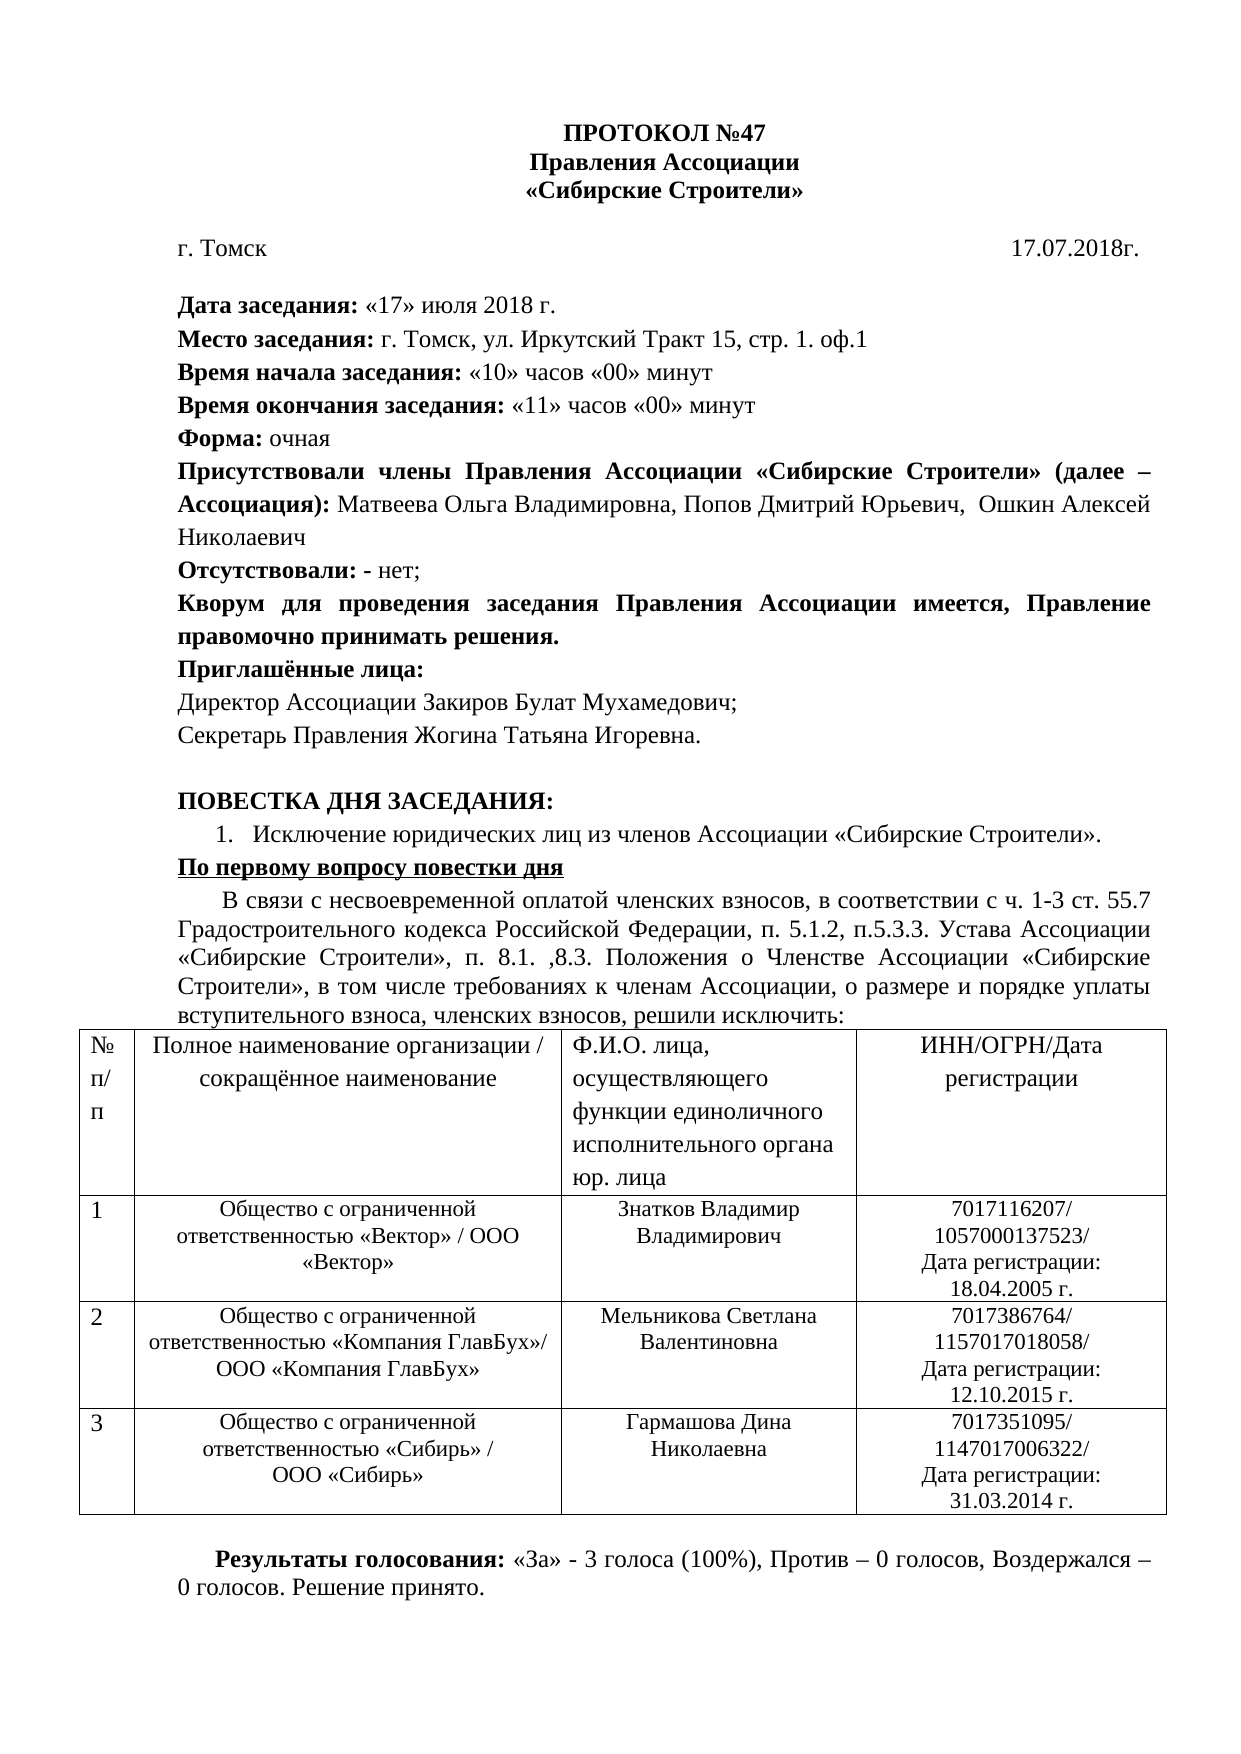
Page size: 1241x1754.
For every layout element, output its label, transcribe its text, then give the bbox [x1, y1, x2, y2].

text Форма: очная [177, 423, 1152, 451]
table_cell 7017386764/ 1157017018058/ Дата регистрации: 12.10.2015 г. [857, 1302, 1166, 1407]
table_header Полное наименование организации / сокращённое наименование [135, 1030, 561, 1194]
table_header ИНН/ОГРН/Дата регистрации [857, 1030, 1166, 1194]
text ПРОТОКОЛ №47 [177, 118, 1152, 147]
text Время окончания заседания: «11» часов «00» минут [177, 390, 1152, 418]
text Место заседания: г. Томск, ул. Иркутский Тракт 15, стр. 1. оф.1 [177, 324, 1152, 352]
text «Сибирские Строители» [177, 176, 1152, 204]
text Результаты голосования: «За» - 3 голоса (100%), Против – 0 голосов, Воздержался – 0 голосов. Решение принято. [177, 1544, 1152, 1601]
text г. Томск 17.07.2018г. [177, 233, 1152, 262]
list Исключение юридических лиц из членов Ассоциации «Сибирские Строители». [215, 819, 1152, 848]
text Отсутствовали: - нет; [177, 555, 1152, 583]
text Секретарь Правления Жогина Татьяна Игоревна. [177, 720, 1152, 749]
table_cell 2 [80, 1302, 134, 1407]
text Директор Ассоциации Закиров Булат Мухамедович; [177, 687, 1152, 716]
table_cell Мельникова Светлана Валентиновна [562, 1302, 856, 1407]
table_cell 1 [80, 1196, 134, 1301]
text Время начала заседания: «10» часов «00» минут [177, 357, 1152, 385]
text Кворум для проведения заседания Правления Ассоциации имеется, Правление правомочно принимать решения. [177, 588, 1152, 649]
table_cell Общество с ограниченной ответственностью «Сибирь» / ООО «Сибирь» [135, 1409, 561, 1514]
table_cell 7017116207/ 1057000137523/ Дата регистрации: 18.04.2005 г. [857, 1196, 1166, 1301]
table_cell 7017351095/ 1147017006322/ Дата регистрации: 31.03.2014 г. [857, 1409, 1166, 1514]
text По первому вопросу повестки дня [177, 852, 1152, 881]
table_header № п/п [80, 1030, 134, 1194]
text ПОВЕСТКА ДНЯ ЗАСЕДАНИЯ: [177, 786, 1152, 815]
table_cell Общество с ограниченной ответственностью «Компания ГлавБух»/ ООО «Компания ГлавБух» [135, 1302, 561, 1407]
text Правления Ассоциации [177, 147, 1152, 176]
text Дата заседания: «17» июля 2018 г. [177, 291, 1152, 319]
table_cell Общество с ограниченной ответственностью «Вектор» / ООО «Вектор» [135, 1196, 561, 1301]
text Присутствовали члены Правления Ассоциации «Сибирские Строители» (далее – Ассоциация): Матвеева Ольга Владимировна, Попов Дмитрий Юрьевич, Ошкин Алексей Николаевич [177, 456, 1152, 551]
table_cell Гармашова Дина Николаевна [562, 1409, 856, 1514]
text В связи с несвоевременной оплатой членских взносов, в соответствии с ч. 1-3 ст. 55.7 Градостроительного кодекса Российской Федерации, п. 5.1.2, п.5.3.3. Устава Ассоциации «Сибирские Строители», п. 8.1. ,8.3. Положения о Членстве Ассоциации «Сибирские Строители», в том числе требованиях к членам Ассоциации, о размере и порядке уплаты вступительного взноса, членских взносов, решили исключить: [177, 885, 1152, 1029]
table_header Ф.И.О. лица, осуществляющего функции единоличного исполнительного органа юр. лица [562, 1030, 856, 1194]
text Приглашённые лица: [177, 654, 1152, 683]
table_cell Знатков Владимир Владимирович [562, 1196, 856, 1301]
table_cell 3 [80, 1409, 134, 1514]
